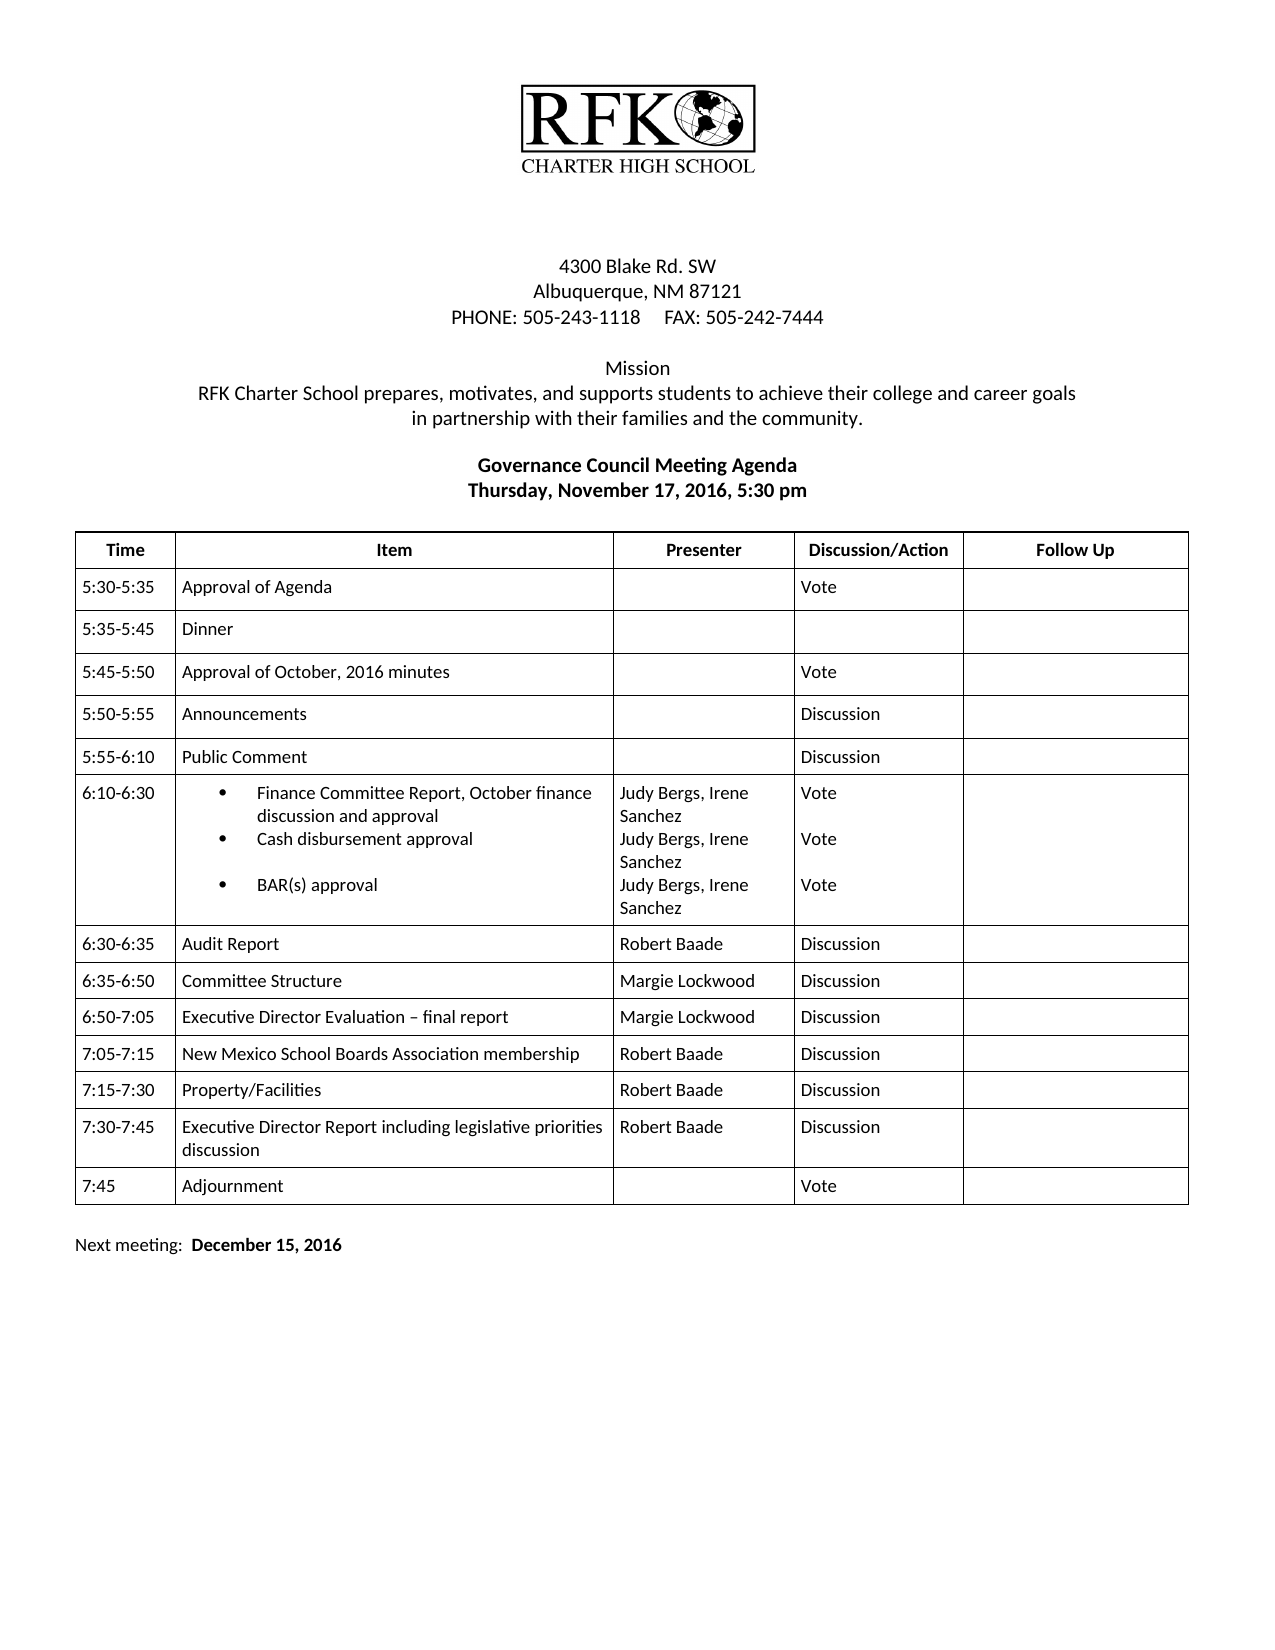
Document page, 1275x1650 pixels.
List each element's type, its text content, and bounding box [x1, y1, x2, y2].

table_cell Finance Committee Report, October finance discussion and approval Cash disbursement approval BAR(s) approval [176, 775, 613, 925]
table_cell Approval of October, 2016 minutes [176, 654, 613, 695]
table_cell Discussion [795, 926, 963, 962]
table_cell [614, 739, 794, 774]
table_cell Robert Baade [614, 1036, 794, 1071]
table_cell 7:05-7:15 [76, 1036, 175, 1071]
text Albuquerque, NM 87121 [75, 278, 1200, 304]
table_cell Committee Structure [176, 963, 613, 998]
table_cell Adjournment [176, 1168, 613, 1203]
table_cell Public Comment [176, 739, 613, 774]
table_cell 6:50-7:05 [76, 999, 175, 1035]
table_cell [614, 611, 794, 653]
table_cell Judy Bergs, Irene Sanchez Judy Bergs, Irene Sanchez Judy Bergs, Irene Sanchez [614, 775, 794, 925]
table_cell Discussion [795, 1072, 963, 1108]
table_cell Discussion [795, 999, 963, 1035]
table_cell [964, 1109, 1188, 1167]
table_cell Vote [795, 1168, 963, 1203]
table_cell Discussion [795, 696, 963, 738]
table_cell [614, 696, 794, 738]
picture [517, 81, 759, 175]
table_cell [614, 1168, 794, 1203]
table_cell [964, 775, 1188, 925]
table_header Time [76, 533, 175, 568]
table_header Follow Up [964, 533, 1188, 568]
table_cell Announcements [176, 696, 613, 738]
table_cell [964, 654, 1188, 695]
table_cell [614, 569, 794, 610]
text PHONE: 505-243-1118 FAX: 505-242-7444 [75, 304, 1200, 329]
text RFK Charter School prepares, motivates, and supports students to achieve their college and career goals [75, 380, 1200, 406]
table_cell Discussion [795, 1036, 963, 1071]
table_header Discussion/Action [795, 533, 963, 568]
table_cell [964, 999, 1188, 1035]
table_cell Audit Report [176, 926, 613, 962]
table_cell [964, 1072, 1188, 1108]
text in partnership with their families and the community. [75, 406, 1200, 431]
table_cell New Mexico School Boards Association membership [176, 1036, 613, 1071]
table_cell [964, 1168, 1188, 1203]
table_cell Executive Director Report including legislative priorities discussion [176, 1109, 613, 1167]
table_cell Robert Baade [614, 1109, 794, 1167]
table_cell [964, 1036, 1188, 1071]
table_cell 6:30-6:35 [76, 926, 175, 962]
table_cell 5:45-5:50 [76, 654, 175, 695]
text 4300 Blake Rd. SW [75, 253, 1200, 278]
table_cell Vote Vote Vote [795, 775, 963, 925]
table_cell [964, 963, 1188, 998]
table_cell Margie Lockwood [614, 999, 794, 1035]
table_cell 6:35-6:50 [76, 963, 175, 998]
table_cell Robert Baade [614, 1072, 794, 1108]
table_cell Dinner [176, 611, 613, 653]
table_cell 7:15-7:30 [76, 1072, 175, 1108]
table_cell 5:55-6:10 [76, 739, 175, 774]
table_header Presenter [614, 533, 794, 568]
table_cell Executive Director Evaluation – final report [176, 999, 613, 1035]
table_cell [964, 696, 1188, 738]
table_cell 7:30-7:45 [76, 1109, 175, 1167]
table_cell 6:10-6:30 [76, 775, 175, 925]
table_cell Vote [795, 569, 963, 610]
table_cell Margie Lockwood [614, 963, 794, 998]
text Next meeting: December 15, 2016 [75, 1233, 1200, 1256]
table_cell Approval of Agenda [176, 569, 613, 610]
text Thursday, November 17, 2016, 5:30 pm [75, 477, 1200, 503]
table_cell 5:50-5:55 [76, 696, 175, 738]
table_cell [964, 611, 1188, 653]
table_cell [964, 739, 1188, 774]
table_cell 7:45 [76, 1168, 175, 1203]
table_cell Property/Facilities [176, 1072, 613, 1108]
table_cell Robert Baade [614, 926, 794, 962]
table_cell 5:30-5:35 [76, 569, 175, 610]
table_header Item [176, 533, 613, 568]
table_cell [795, 611, 963, 653]
table_cell [964, 926, 1188, 962]
table_cell [614, 654, 794, 695]
table_cell Discussion [795, 739, 963, 774]
table_cell Discussion [795, 1109, 963, 1167]
text Mission [75, 355, 1200, 380]
table_cell 5:35-5:45 [76, 611, 175, 653]
table_cell Vote [795, 654, 963, 695]
table_cell Discussion [795, 963, 963, 998]
table_cell [964, 569, 1188, 610]
text Governance Council Meeting Agenda [75, 452, 1200, 477]
